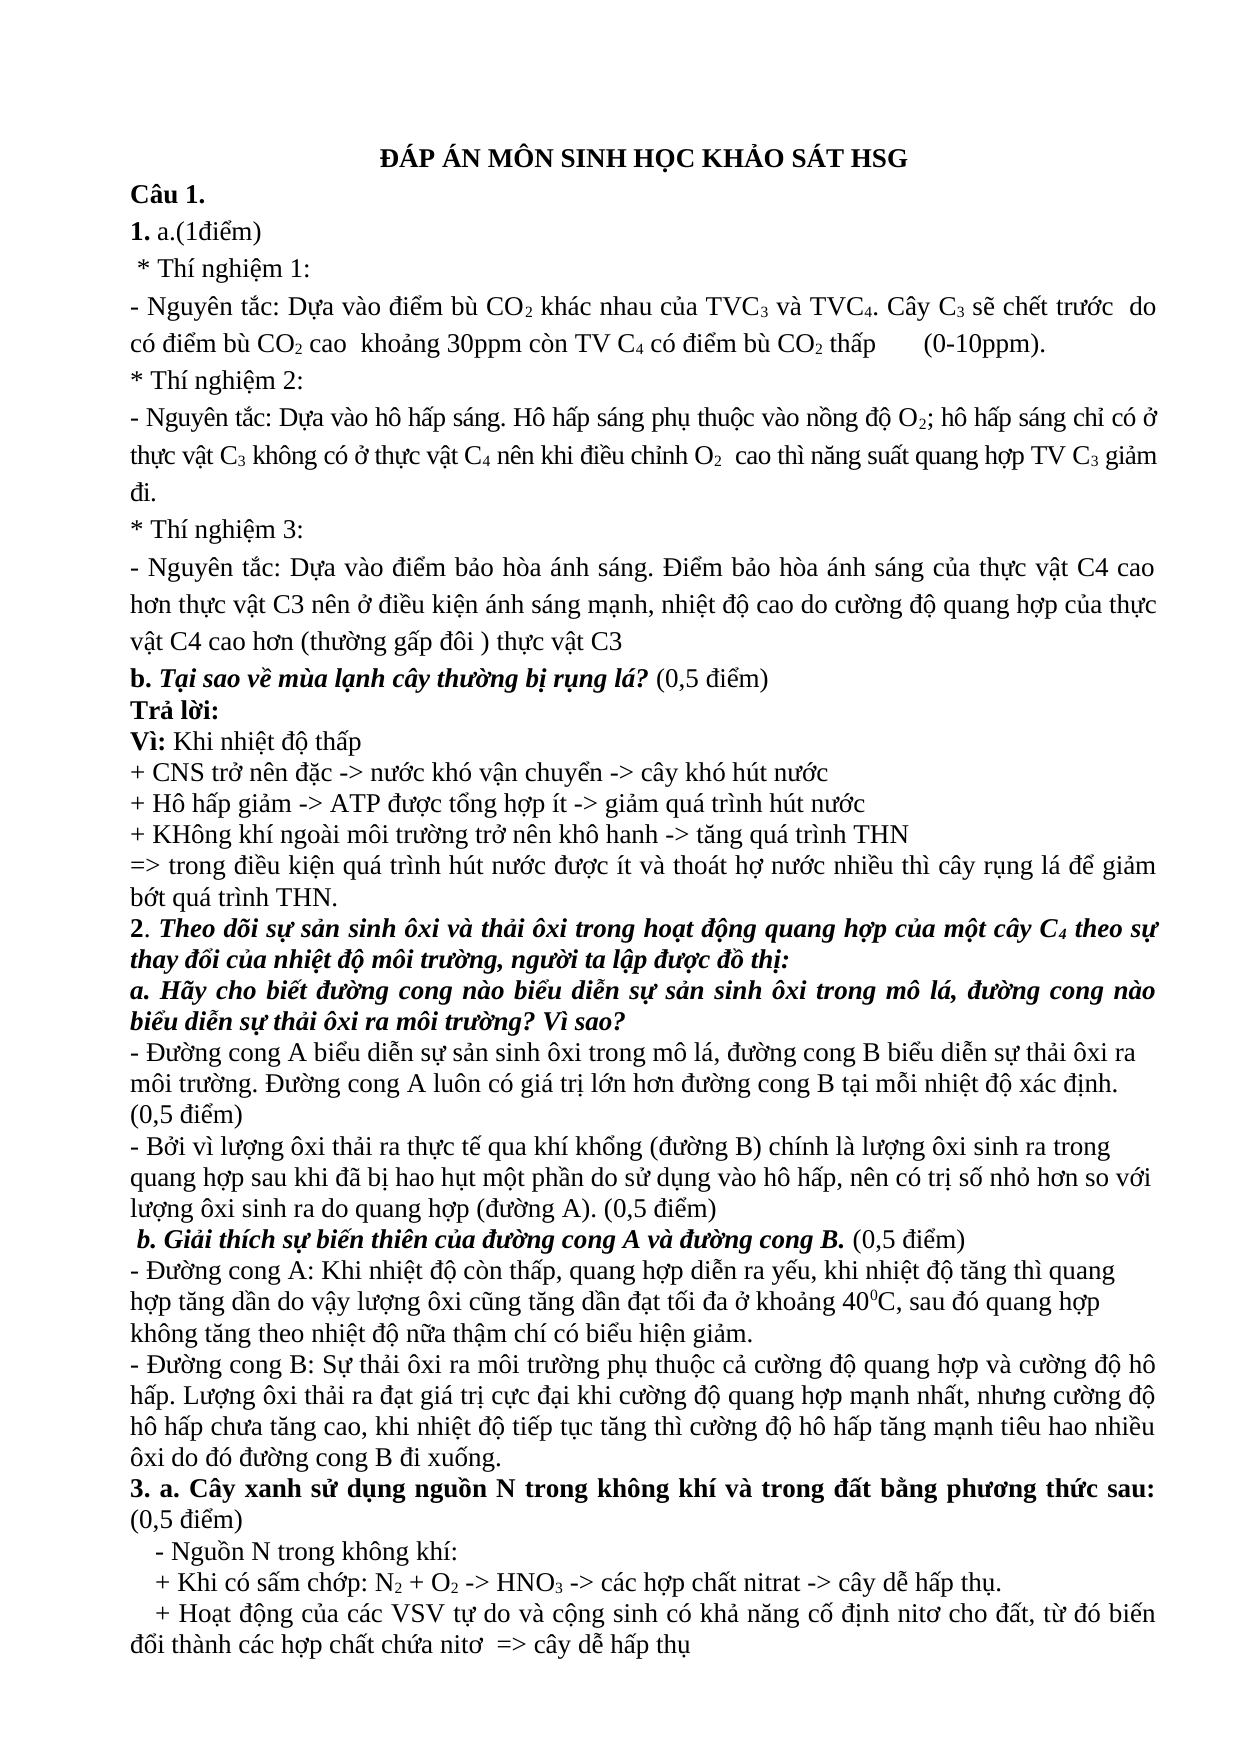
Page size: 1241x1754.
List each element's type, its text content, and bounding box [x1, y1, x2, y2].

text - Nguyên tắc: Dựa vào điểm bảo hòa ánh sáng. Điểm bảo hòa ánh sáng của thực vật C4 cao hơn thực vật C3 nên ở điều kiện ánh sáng mạnh, nhiệt độ cao do cường độ quang hợp của thực vật C4 cao hơn (thường gấp đôi ) thực vật C3 [130, 551, 1157, 656]
text - Nguồn N trong không khí: [130, 1535, 1157, 1566]
text - Nguyên tắc: Dựa vào điểm bù CO2 khác nhau của TVC3 và TVC4. Cây C3 sẽ chết trước do có điểm bù CO2 cao khoảng 30ppm còn TV C4 có điểm bù CO2 thấp (0-10ppm). [130, 290, 1157, 358]
text a. Hãy cho biết đường cong nào biểu diễn sự sản sinh ôxi trong mô lá, đường cong nào biểu diễn sự thải ôxi ra môi trường? Vì sao? [130, 974, 1157, 1036]
text + KHông khí ngoài môi trường trở nên khô hanh -> tăng quá trình THN [130, 818, 1157, 849]
text + Hô hấp giảm -> ATP được tổng hợp ít -> giảm quá trình hút nước [130, 787, 1157, 818]
text * Thí nghiệm 1: [130, 252, 1157, 283]
text - Đường cong A: Khi nhiệt độ còn thấp, quang hợp diễn ra yếu, khi nhiệt độ tăng thì quang hợp tăng dần do vậy lượng ôxi cũng tăng dần đạt tối đa ở khoảng 400C, sau đó quang hợp không tăng theo nhiệt độ nữa thậm chí có biểu hiện giảm. [130, 1254, 1157, 1348]
text + Khi có sấm chớp: N2 + O2 -> HNO3 -> các hợp chất nitrat -> cây dễ hấp thụ. [130, 1566, 1157, 1597]
text - Bởi vì lượng ôxi thải ra thực tế qua khí khổng (đường B) chính là lượng ôxi sinh ra trong quang hợp sau khi đã bị hao hụt một phần do sử dụng vào hô hấp, nên có trị số nhỏ hơn so với lượng ôxi sinh ra do quang hợp (đường A). (0,5 điểm) [130, 1130, 1157, 1223]
text - Đường cong A biểu diễn sự sản sinh ôxi trong mô lá, đường cong B biểu diễn sự thải ôxi ra môi trường. Đường cong A luôn có giá trị lớn hơn đường cong B tại mỗi nhiệt độ xác định. (0,5 điểm) [130, 1036, 1157, 1130]
text Vì: Khi nhiệt độ thấp [130, 725, 1157, 756]
text * Thí nghiệm 2: [130, 364, 1157, 395]
text 2. Theo dõi sự sản sinh ôxi và thải ôxi trong hoạt động quang hợp của một cây C4 theo sự thay đổi của nhiệt độ môi trường, người ta lập được đồ thị: [130, 912, 1157, 974]
text + CNS trở nên đặc -> nước khó vận chuyển -> cây khó hút nước [130, 756, 1157, 787]
text b. Giải thích sự biến thiên của đường cong A và đường cong B. (0,5 điểm) [130, 1223, 1157, 1254]
text 3. a. Cây xanh sử dụng nguồn N trong không khí và trong đất bằng phương thức sau: (0,5 điểm) [130, 1472, 1157, 1535]
text Câu 1. [130, 178, 1157, 209]
text + Hoạt động của các VSV tự do và cộng sinh có khả năng cố định nitơ cho đất, từ đó biến đổi thành các hợp chất chứa nitơ => cây dễ hấp thụ [130, 1597, 1157, 1659]
text b. Tại sao về mùa lạnh cây thường bị rụng lá? (0,5 điểm) [130, 663, 1157, 694]
text 1. a.(1điểm) [130, 215, 1157, 246]
text Trả lời: [130, 694, 1157, 725]
text * Thí nghiệm 3: [130, 513, 1157, 544]
text - Nguyên tắc: Dựa vào hô hấp sáng. Hô hấp sáng phụ thuộc vào nồng độ O2; hô hấp sáng chỉ có ở thực vật C3 không có ở thực vật C4 nên khi điều chỉnh O2 cao thì năng suất quang hợp TV C3 giảm đi. [130, 402, 1157, 507]
text - Đường cong B: Sự thải ôxi ra môi trường phụ thuộc cả cường độ quang hợp và cường độ hô hấp. Lượng ôxi thải ra đạt giá trị cực đại khi cường độ quang hợp mạnh nhất, nhưng cường độ hô hấp chưa tăng cao, khi nhiệt độ tiếp tục tăng thì cường độ hô hấp tăng mạnh tiêu hao nhiều ôxi do đó đường cong B đi xuống. [130, 1348, 1157, 1472]
text => trong điều kiện quá trình hút nước được ít và thoát hợ nước nhiều thì cây rụng lá để giảm bớt quá trình THN. [130, 849, 1157, 912]
text ĐÁP ÁN MÔN SINH HỌC KHẢO SÁT HSG [130, 142, 1157, 173]
